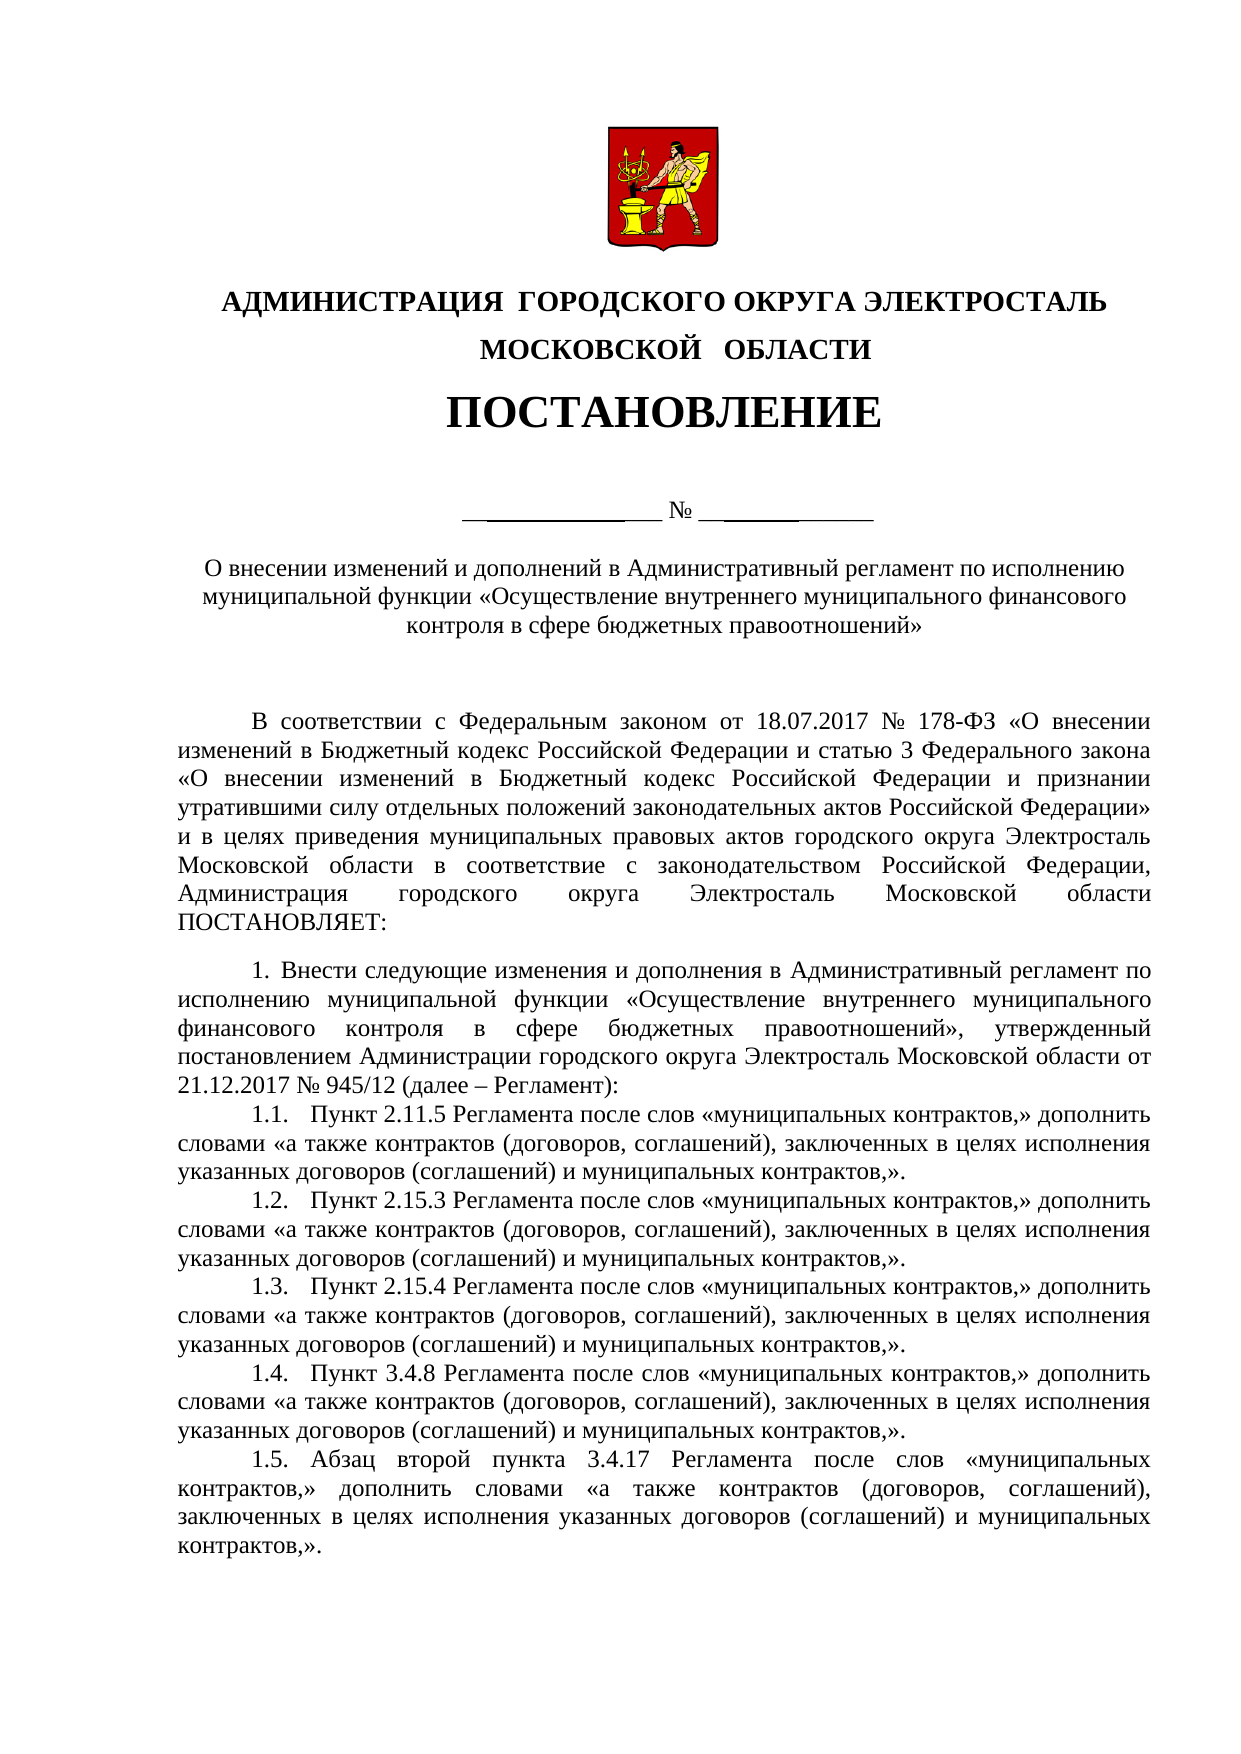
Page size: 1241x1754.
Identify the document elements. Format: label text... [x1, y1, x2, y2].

list Внести следующие изменения и дополнения в Административный регламент по исполнению муниципальной функции «Осуществление внутреннего муниципального финансового контроля в сфере бюджетных правоотношений», утвержденный постановлением Администрации городского округа Электросталь Московской области от 21.12.2017 № 945/12 (далее – Регламент): [177, 955, 1152, 1099]
list Пункт 2.15.3 Регламента после слов «муниципальных контрактов,» дополнить словами «а также контрактов (договоров, соглашений), заключенных в целях исполнения указанных договоров (соглашений) и муниципальных контрактов,». [177, 1185, 1152, 1271]
list Абзац второй пункта 3.4.17 Регламента после слов «муниципальных контрактов,» дополнить словами «а также контрактов (договоров, соглашений), заключенных в целях исполнения указанных договоров (соглашений) и муниципальных контрактов,». [177, 1444, 1152, 1559]
picture [597, 118, 732, 256]
text О внесении изменений и дополнений в Административный регламент по исполнению муниципальной функции «Осуществление внутреннего муниципального финансового контроля в сфере бюджетных правоотношений» [177, 553, 1152, 639]
text ПОСТАНОВЛЕНИЕ [177, 385, 1152, 438]
text АДМИНИСТРАЦИЯ ГОРОДСКОГО ОКРУГА ЭЛЕКТРОСТАЛЬ [177, 284, 1152, 318]
text МОСКОВСКОЙ ОБЛАСТИ [177, 332, 1152, 366]
list Пункт 2.11.5 Регламента после слов «муниципальных контрактов,» дополнить словами «а также контрактов (договоров, соглашений), заключенных в целях исполнения указанных договоров (соглашений) и муниципальных контрактов,». [177, 1099, 1152, 1185]
text ________________ № ______________ [177, 495, 1152, 524]
list Пункт 3.4.8 Регламента после слов «муниципальных контрактов,» дополнить словами «а также контрактов (договоров, соглашений), заключенных в целях исполнения указанных договоров (соглашений) и муниципальных контрактов,». [177, 1358, 1152, 1444]
list Пункт 2.15.4 Регламента после слов «муниципальных контрактов,» дополнить словами «а также контрактов (договоров, соглашений), заключенных в целях исполнения указанных договоров (соглашений) и муниципальных контрактов,». [177, 1271, 1152, 1358]
text В соответствии с Федеральным законом от 18.07.2017 № 178-ФЗ «О внесении изменений в Бюджетный кодекс Российской Федерации и статью 3 Федерального закона «О внесении изменений в Бюджетный кодекс Российской Федерации и признании утратившими силу отдельных положений законодательных актов Российской Федерации» и в целях приведения муниципальных правовых актов городского округа Электросталь Московской области в соответствие с законодательством Российской Федерации, Администрация городского округа Электросталь Московской области ПОСТАНОВЛЯЕТ: [177, 706, 1152, 936]
